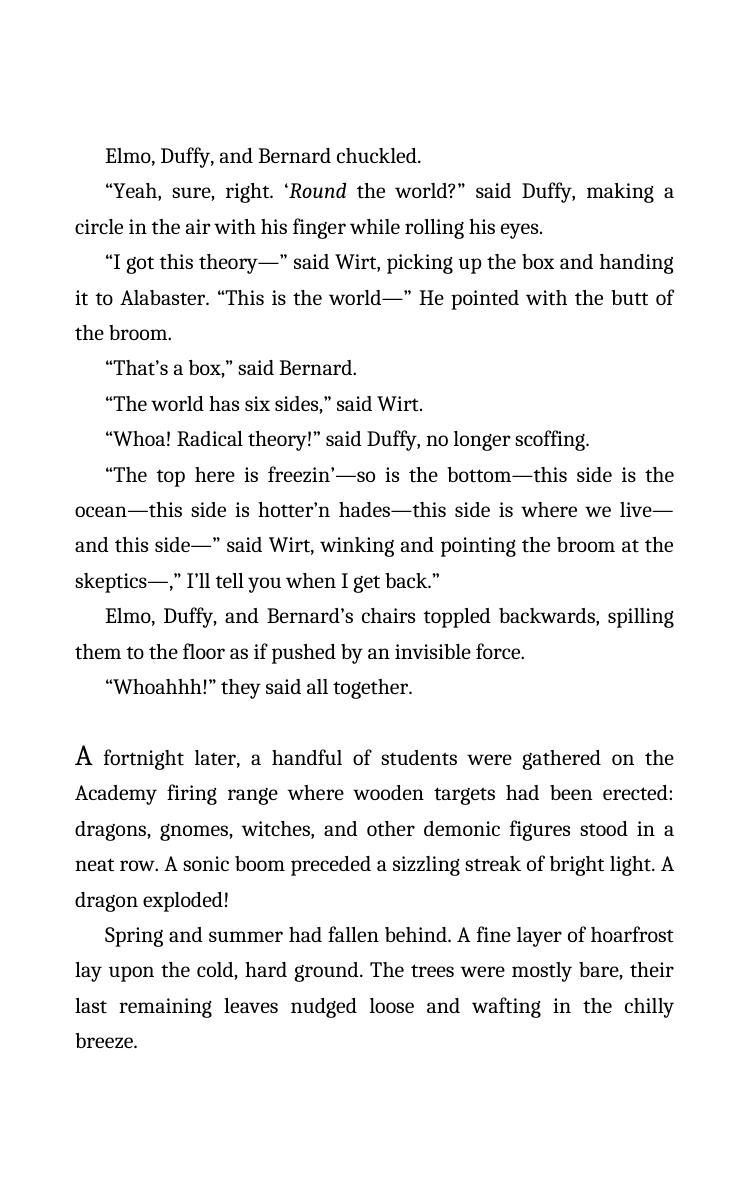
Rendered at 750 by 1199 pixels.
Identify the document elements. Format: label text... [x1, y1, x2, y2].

text Spring and summer had fallen behind. A fine layer of hoarfrost lay upon the cold, hard ground. The trees were mostly bare, their last remaining leaves nudged loose and wafting in the chilly breeze. [75, 914, 675, 1056]
text “Whoahhh!” they said all together. [75, 666, 675, 702]
text “That’s a box,” said Bernard. [75, 347, 675, 383]
text “Whoa! Radical theory!” said Duffy, no longer scoffing. [75, 418, 675, 454]
text “I got this theory—” said Wirt, picking up the box and handing it to Alabaster. “This is the world—” He pointed with the butt of the broom. [75, 241, 675, 347]
text “The world has six sides,” said Wirt. [75, 383, 675, 418]
text Elmo, Duffy, and Bernard’s chairs toppled backwards, spilling them to the floor as if pushed by an invisible force. [75, 595, 675, 666]
text Elmo, Duffy, and Bernard chuckled. [75, 135, 675, 170]
text “Yeah, sure, right. ‘Round the world?” said Duffy, making a circle in the air with his finger while rolling his eyes. [75, 170, 675, 241]
text “The top here is freezin’—so is the bottom—this side is the ocean—this side is hotter’n hades—this side is where we live—and this side—” said Wirt, winking and pointing the broom at the skeptics—,” I’ll tell you when I get back.” [75, 454, 675, 595]
text A fortnight later, a handful of students were gathered on the Academy firing range where wooden targets had been erected: dragons, gnomes, witches, and other demonic figures stood in a neat row. A sonic boom preceded a sizzling streak of bright light. A dragon exploded! [75, 737, 675, 914]
